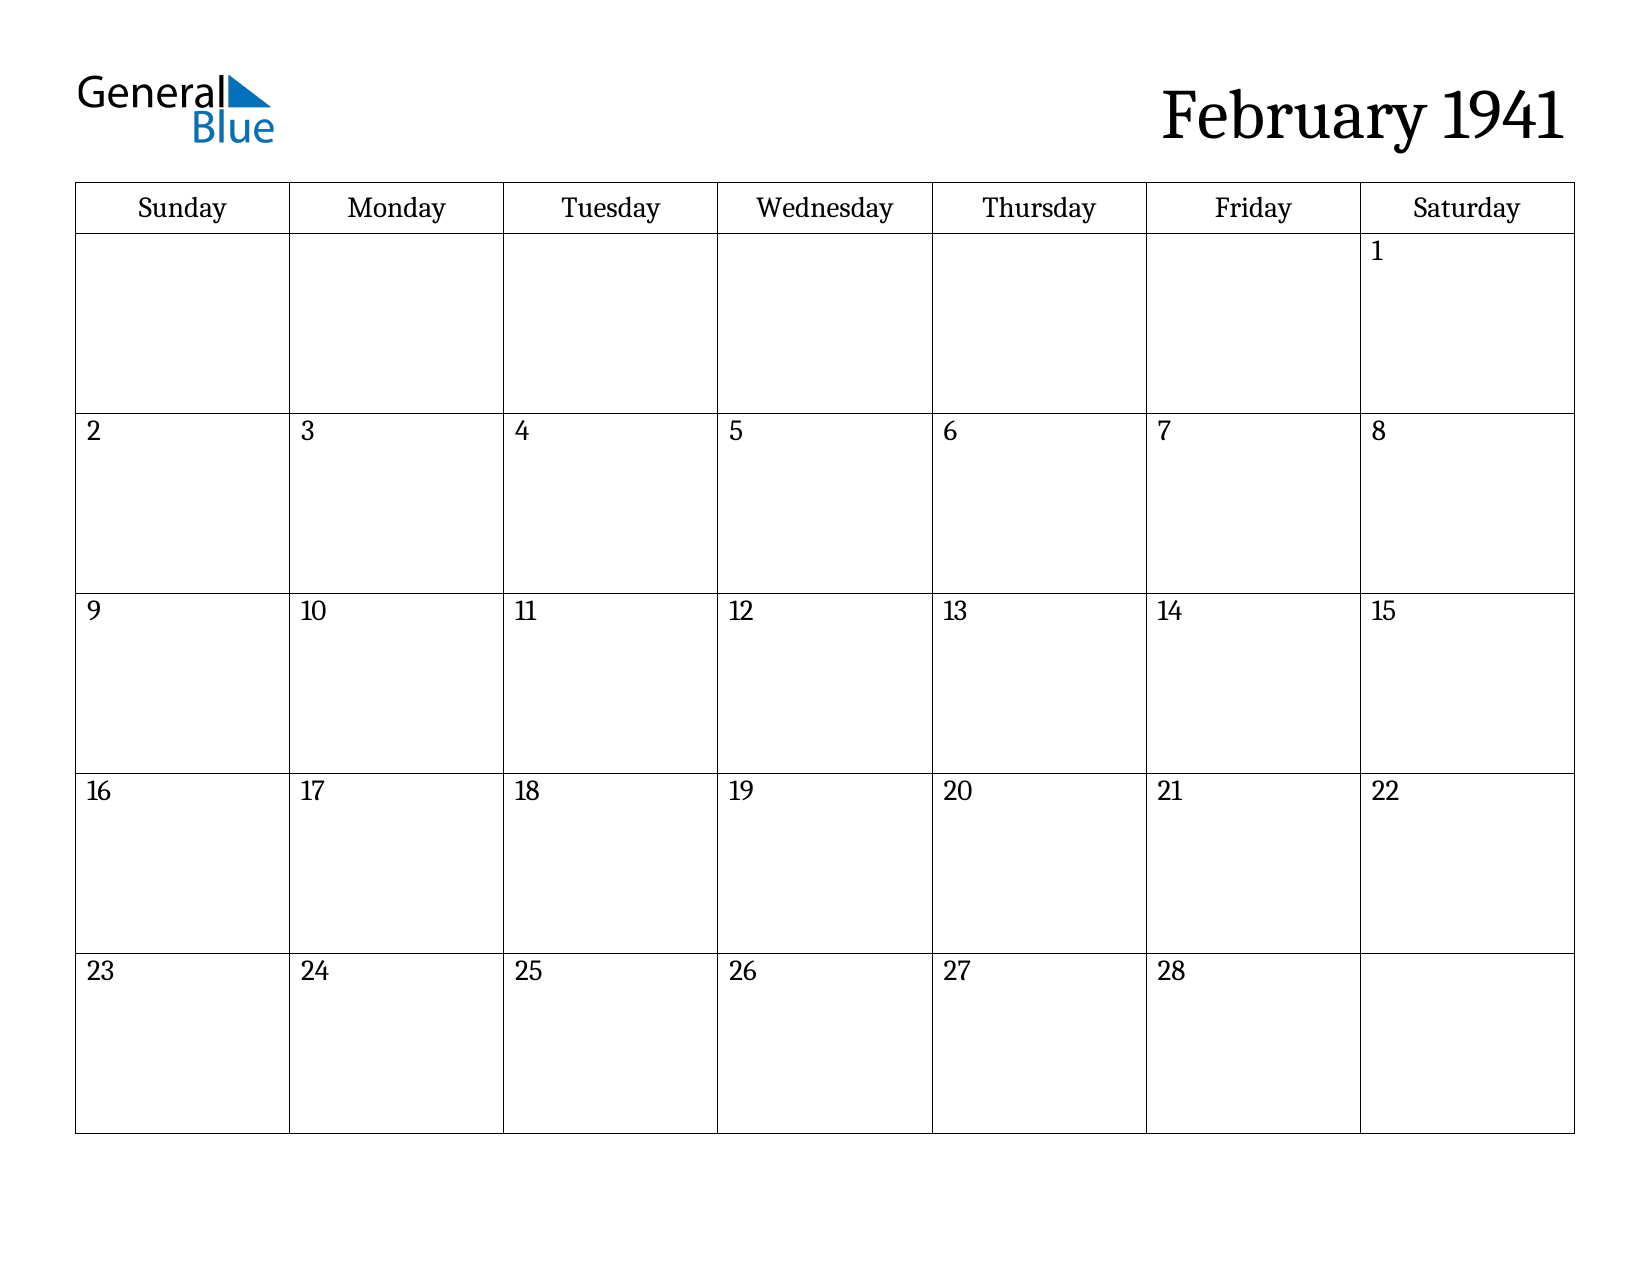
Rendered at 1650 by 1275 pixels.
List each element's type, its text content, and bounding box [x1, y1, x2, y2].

table_cell 6 [933, 414, 1146, 447]
table_cell 24 [290, 954, 503, 987]
table_cell [1147, 988, 1360, 1133]
table_cell [1361, 267, 1574, 413]
table_cell 25 [504, 954, 717, 987]
table_cell 3 [290, 414, 503, 447]
table_cell [290, 234, 503, 267]
table_cell [1147, 267, 1360, 413]
table_cell 16 [76, 774, 289, 807]
table_cell [504, 448, 717, 593]
table_cell [504, 627, 717, 773]
table_cell [933, 988, 1146, 1133]
table_cell 11 [504, 594, 717, 627]
table_cell 12 [718, 594, 932, 627]
table_cell [504, 234, 717, 267]
table_cell Monday [290, 183, 503, 233]
table_cell [933, 808, 1146, 953]
table_cell [933, 267, 1146, 413]
table_cell [76, 988, 289, 1133]
table_cell 1 [1361, 234, 1574, 267]
table_cell 4 [504, 414, 717, 447]
table_cell 21 [1147, 774, 1360, 807]
table_header [76, 75, 503, 182]
table_cell [718, 988, 932, 1133]
table_cell 23 [76, 954, 289, 987]
table_cell [290, 988, 503, 1133]
table_cell 13 [933, 594, 1146, 627]
table_cell [718, 627, 932, 773]
table_cell [933, 448, 1146, 593]
table_cell [933, 627, 1146, 773]
table_cell Wednesday [718, 183, 932, 233]
table_cell [504, 267, 717, 413]
table_cell [76, 627, 289, 773]
table_cell Friday [1147, 183, 1360, 233]
table_cell [1361, 627, 1574, 773]
table_cell [76, 267, 289, 413]
table_cell [718, 448, 932, 593]
table_cell 10 [290, 594, 503, 627]
table_cell [1361, 808, 1574, 953]
table_cell [76, 234, 289, 267]
table_cell [1361, 988, 1574, 1133]
table_cell Thursday [933, 183, 1146, 233]
table_cell [1147, 808, 1360, 953]
table_header February 1941 [504, 75, 1574, 182]
table_cell [504, 808, 717, 953]
table_cell [1147, 627, 1360, 773]
table_cell [76, 448, 289, 593]
table_cell Sunday [76, 183, 289, 233]
picture [78, 75, 274, 143]
table_cell 8 [1361, 414, 1574, 447]
table_cell [933, 234, 1146, 267]
table_cell 19 [718, 774, 932, 807]
table_cell [290, 448, 503, 593]
table_cell 20 [933, 774, 1146, 807]
table_cell [290, 267, 503, 413]
table_cell 18 [504, 774, 717, 807]
table_cell 14 [1147, 594, 1360, 627]
table_cell 17 [290, 774, 503, 807]
table_cell Tuesday [504, 183, 717, 233]
table_cell [718, 234, 932, 267]
table_cell [504, 988, 717, 1133]
table_cell 2 [76, 414, 289, 447]
table_cell 9 [76, 594, 289, 627]
table_cell [718, 808, 932, 953]
table_cell 26 [718, 954, 932, 987]
table_cell [1361, 448, 1574, 593]
table_cell 27 [933, 954, 1146, 987]
table_cell [290, 808, 503, 953]
table_cell Saturday [1361, 183, 1574, 233]
table_cell [718, 267, 932, 413]
table_cell [290, 627, 503, 773]
table_cell [1147, 234, 1360, 267]
table_cell 7 [1147, 414, 1360, 447]
table_cell 15 [1361, 594, 1574, 627]
table_cell [1361, 954, 1574, 987]
table_cell [76, 808, 289, 953]
table_cell 28 [1147, 954, 1360, 987]
table_cell 5 [718, 414, 932, 447]
table_cell [1147, 448, 1360, 593]
table_cell 22 [1361, 774, 1574, 807]
